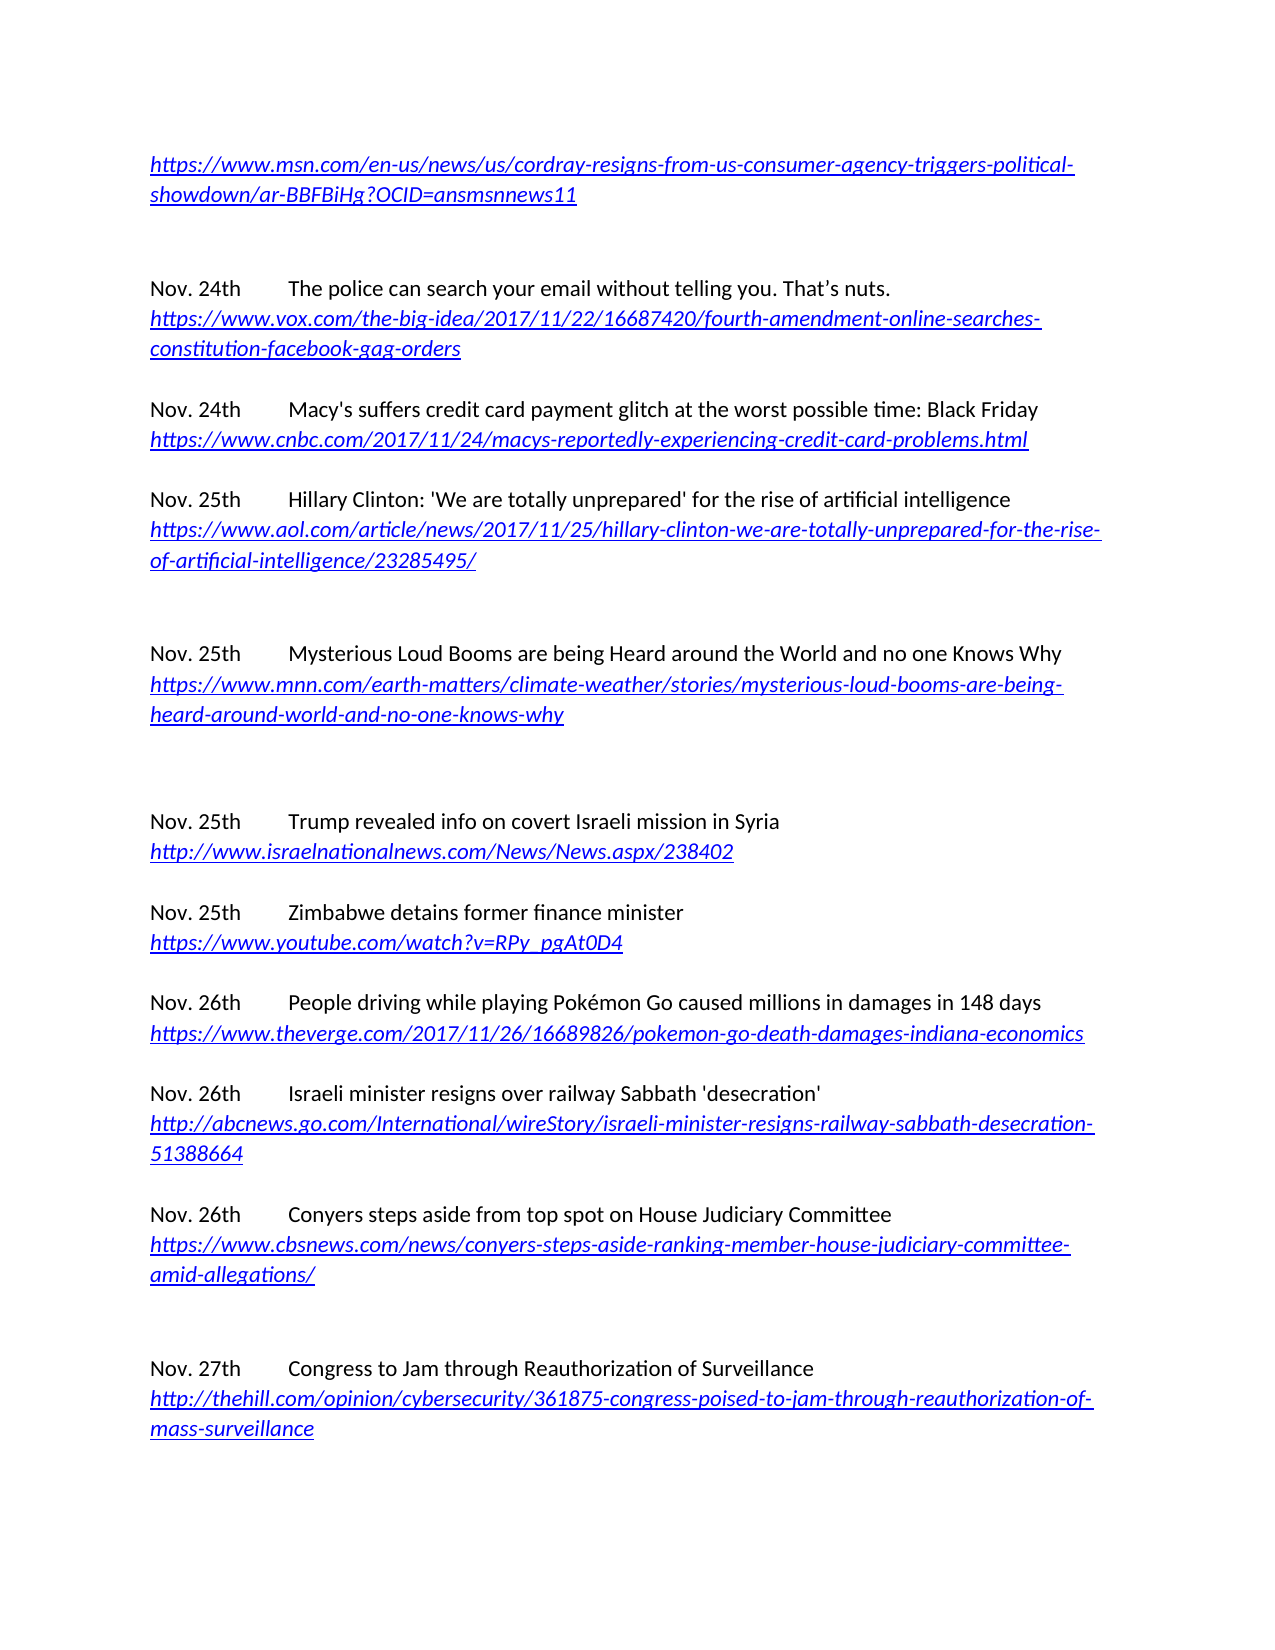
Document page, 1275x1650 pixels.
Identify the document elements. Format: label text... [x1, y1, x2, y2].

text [150, 150, 1125, 208]
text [150, 1354, 1125, 1473]
text Nov. 25th Trump revealed info on covert Israeli mission in Syria http://www.israelnationalnews.com/News/News.aspx/238402 Nov. 25th Zimbabwe detains former finance minister https://www.youtube.com/watch?v=RPy_pgAt0D4 Nov. 26th People driving while playing Pokémon Go caused millions in damages in 148 days https://www.theverge.com/2017/11/26/16689826/pokemon-go-death-damages-indiana-economics Nov. 26th Israeli minister resigns over railway Sabbath 'desecration' http://abcnews.go.com/International/wireStory/israeli-minister-resigns-railway-sabbath-desecration-51388664 Nov. 26th Conyers steps aside from top spot on House Judiciary Committee https://www.cbsnews.com/news/conyers-steps-aside-ranking-member-house-judiciary-committee-amid-allegations/ [150, 777, 1125, 1288]
text Nov. 24th The police can search your email without telling you. That’s nuts. https://www.vox.com/the-big-idea/2017/11/22/16687420/fourth-amendment-online-searches-constitution-facebook-gag-orders Nov. 24th Macy's suffers credit card payment glitch at the worst possible time: Black Friday https://www.cnbc.com/2017/11/24/macys-reportedly-experiencing-credit-card-problems.html Nov. 25th Hillary Clinton: 'We are totally unprepared' for the rise of artificial intelligence https://www.aol.com/article/news/2017/11/25/hillary-clinton-we-are-totally-unprepared-for-the-rise-of-artificial-intelligence/23285495/ [150, 274, 1125, 574]
text Nov. 25th Mysterious Loud Booms are being Heard around the World and no one Knows Why https://www.mnn.com/earth-matters/climate-weather/stories/mysterious-loud-booms-are-being-heard-around-world-and-no-one-knows-why [150, 639, 1125, 758]
